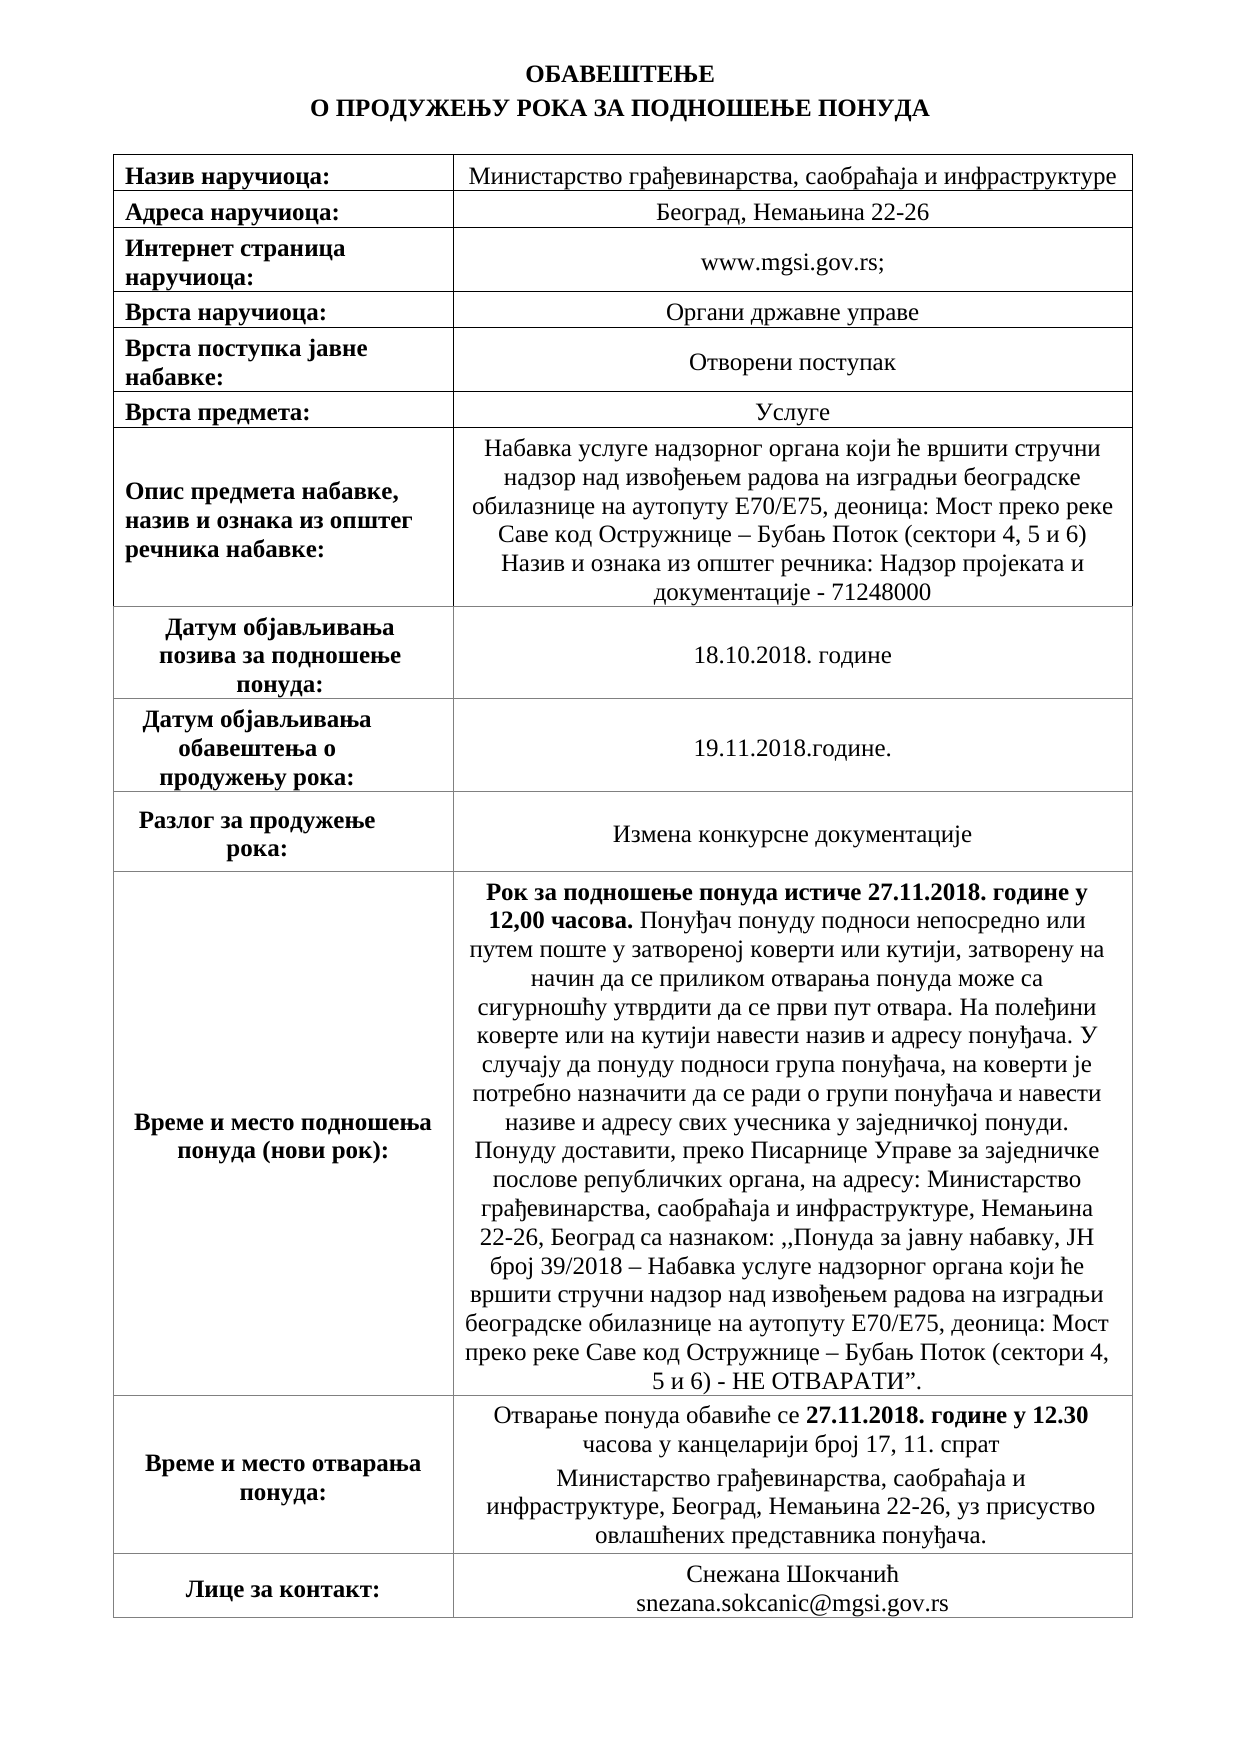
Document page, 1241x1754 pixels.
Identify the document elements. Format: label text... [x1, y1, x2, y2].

table_cell Време и место отварања понуда: [114, 1396, 453, 1553]
table_cell Отворени поступак [454, 328, 1132, 391]
table_cell Набавка услуге надзорног органа који ће вршити стручни надзор над извођењем радова на изградњи београдске обилазнице на аутопуту Е70/Е75, деоница: Мост преко реке Саве код Остружнице – Бубањ Поток (сектори 4, 5 и 6) Назив и ознака из општег речника: Надзор пројеката и документације - 71248000 [454, 428, 1132, 606]
table_cell Опис предмета набавке, назив и ознака из општег речника набавке: [114, 428, 453, 606]
table_cell Врста поступка јавне набавке: [114, 328, 453, 391]
table_cell 18.10.2018. године [454, 607, 1132, 698]
table_cell Врста наручиоца: [114, 292, 453, 327]
table_header Назив наручиоца: [114, 155, 453, 190]
table_cell Лице за контакт: [114, 1554, 453, 1617]
table_cell Снежана Шокчанић snezana.sokcanic@mgsi.gov.rs [454, 1554, 1132, 1617]
table_cell www.mgsi.gov.rs; [454, 228, 1132, 291]
table_cell Измена конкурсне документације [454, 792, 1132, 871]
text ОБАВЕШТЕЊЕ [310, 59, 930, 88]
table_header Министарство грађевинарства, саобраћаја и инфраструктуре [454, 155, 1132, 190]
table_cell Органи државне управе [454, 292, 1132, 327]
table_cell Време и место подношења понуда (нови рок): [114, 872, 453, 1394]
table_cell Интернет страница наручиоца: [114, 228, 453, 291]
table_cell Београд, Немањина 22-26 [454, 191, 1132, 227]
table_cell 19.11.2018.године. [454, 699, 1132, 791]
table_cell Датум објављивања обавештења о продужењу рока: [114, 699, 453, 791]
table_cell Рок за подношење понуда истиче 27.11.2018. године у 12,00 часова. Понуђач понуду подноси непосредно или путем поште у затвореној коверти или кутији, затворену на начин да се приликом отварања понуда може са сигурношћу утврдити да се први пут отвара. На полеђини коверте или на кутији навести назив и адресу понуђача. У случају да понуду подноси група понуђача, на коверти је потребно назначити да се ради о групи понуђача и навести називе и адресу свих учесника у заједничкој понуди. Понуду доставити, преко Писарнице Управе за заједничке послове републичких органа, на адресу: Mинистарство грађевинарства, саобраћаја и инфраструктуре, Немањина 22-26, Београд са назнаком: ,,Понуда за јавну набавку, ЈН број 39/2018 – Набавка услуге надзорног органа који ће вршити стручни надзор над извођењем радова на изградњи београдске обилазнице на аутопуту Е70/Е75, деоница: Мост преко реке Саве код Остружнице – Бубањ Поток (сектори 4, 5 и 6) - НЕ ОТВАРАТИ”. [454, 872, 1132, 1394]
table_cell Датум објављивања позива за подношење понуда: [114, 607, 453, 698]
table_cell Адреса наручиоца: [114, 191, 453, 227]
table_cell Услуге [454, 392, 1132, 427]
table_cell Разлог за продужење рока: [114, 792, 453, 871]
table_cell Врста предмета: [114, 392, 453, 427]
table_cell Отварање понуда обавиће се 27.11.2018. године у 12.30 часова у канцеларији број 17, 11. спрат Министарствo грађевинарства, саобраћаја и инфраструктуре, Београд, Немањина 22-26, уз присуство овлашћених представника понуђача. [454, 1396, 1132, 1553]
text О ПРОДУЖЕЊУ РОКА ЗА ПОДНОШЕЊЕ ПОНУДА [187, 93, 930, 122]
